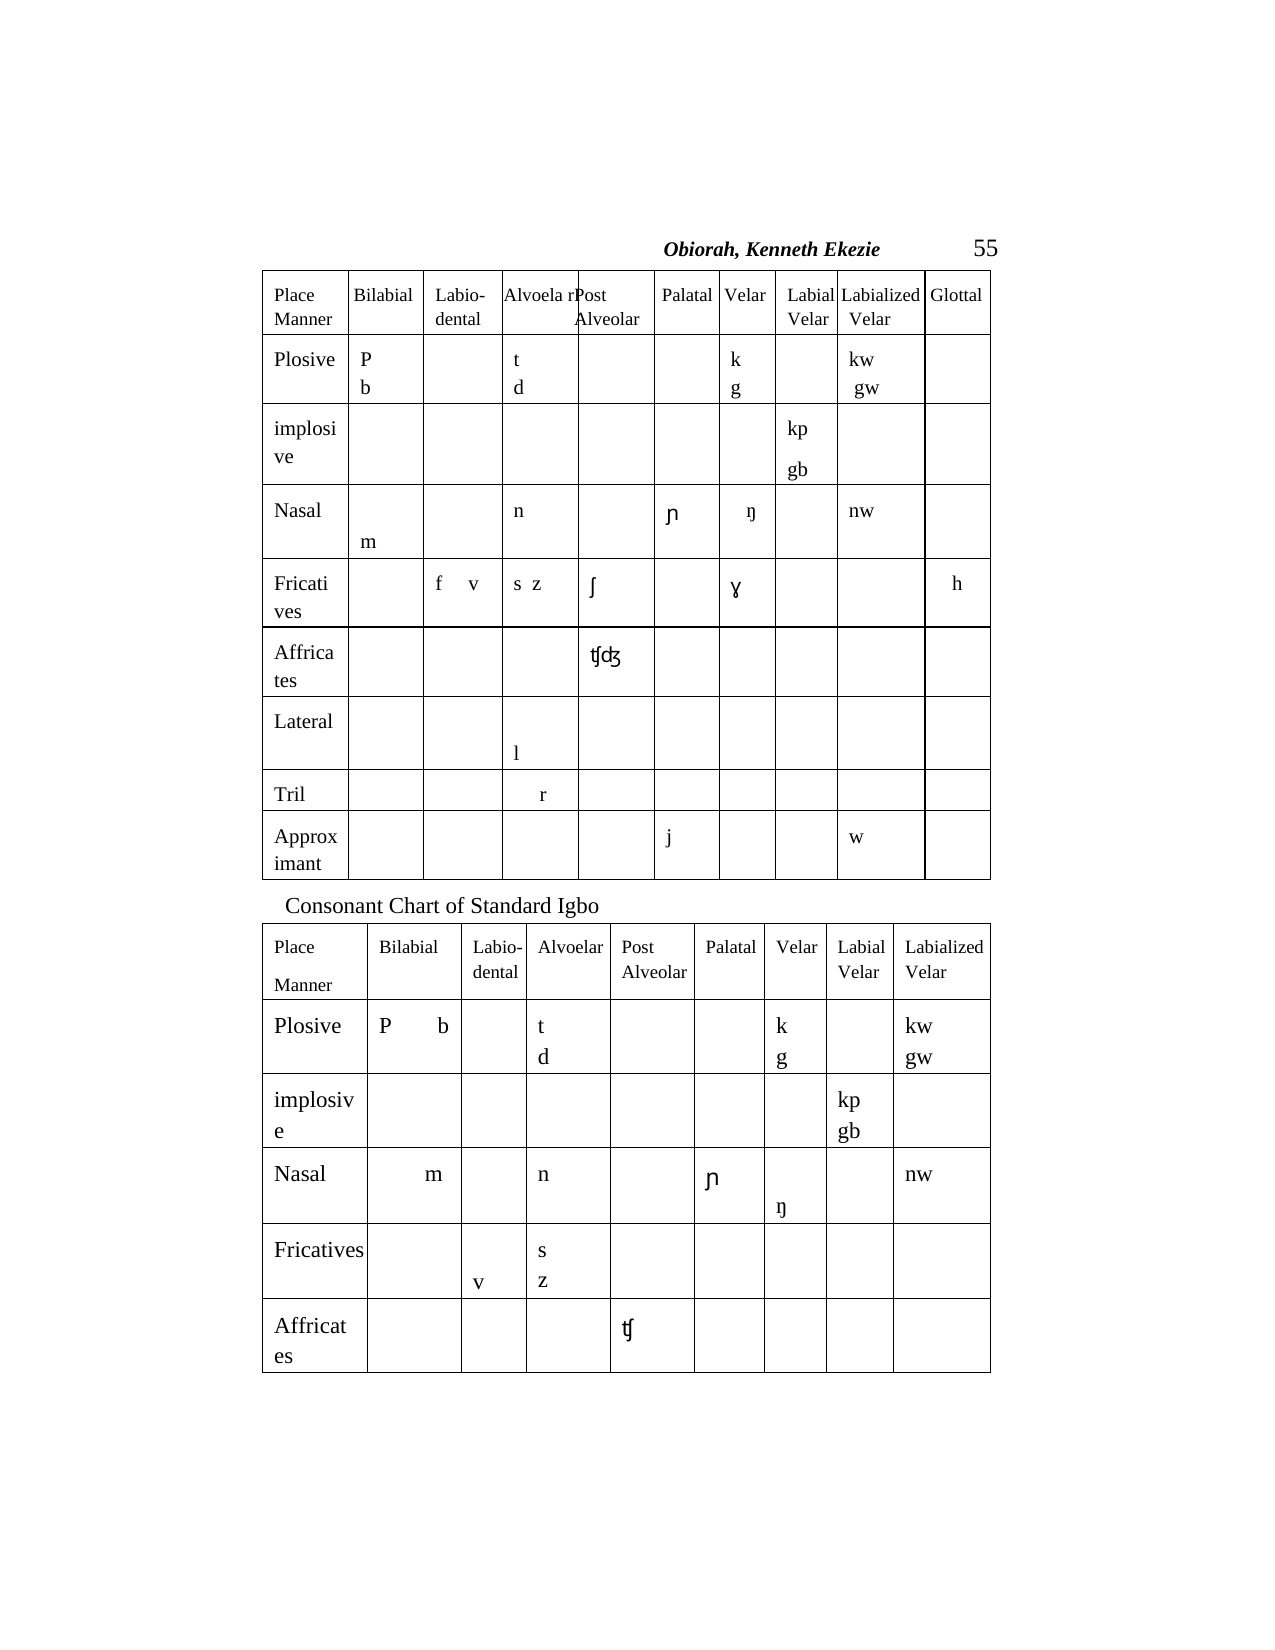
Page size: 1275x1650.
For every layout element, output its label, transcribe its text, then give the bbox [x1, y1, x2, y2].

table_cell Affricates [263, 1299, 367, 1372]
table_header Labial Velar [827, 924, 893, 999]
table_cell [695, 1000, 764, 1073]
table_cell n [527, 1148, 610, 1223]
table_cell [527, 1299, 610, 1372]
table_cell ʃ [579, 559, 654, 626]
table_cell [349, 628, 423, 696]
table_cell [503, 811, 578, 879]
table_cell [655, 559, 719, 626]
table_cell s z [527, 1224, 610, 1298]
table_cell [838, 404, 924, 484]
table_header Palatal [695, 924, 764, 999]
table_cell [579, 811, 654, 879]
table_cell [424, 697, 502, 768]
table_cell [611, 1000, 694, 1073]
table_cell Affricates [263, 628, 348, 696]
table_cell [579, 770, 654, 810]
table_cell [776, 335, 837, 403]
table_cell Nasal [263, 1148, 367, 1223]
table_cell Approximant [263, 811, 348, 879]
table_cell [776, 628, 837, 696]
text Consonant Chart of Standard Igbo [285, 893, 990, 919]
table_header Place Manner [263, 924, 367, 999]
table_header Labio-dental [462, 924, 526, 999]
table_cell [720, 404, 775, 484]
table_header Alvoelar [527, 924, 610, 999]
table_cell [611, 1224, 694, 1298]
table_cell [838, 697, 924, 768]
table_cell [462, 1000, 526, 1073]
table_cell [695, 1074, 764, 1147]
table_header Labialized Velar [894, 924, 990, 999]
table_cell nw [894, 1148, 990, 1223]
table_cell [926, 628, 990, 696]
table_cell l [503, 697, 578, 768]
table_cell [695, 1299, 764, 1372]
table_cell Plosive [263, 1000, 367, 1073]
table_header Labial Velar [776, 271, 837, 334]
table_cell P b [349, 335, 423, 403]
table_cell implosive [263, 1074, 367, 1147]
table_cell [838, 770, 924, 810]
table_cell [349, 697, 423, 768]
table_header Velar [765, 924, 826, 999]
table_cell t d [503, 335, 578, 403]
table_cell [926, 697, 990, 768]
table_cell [838, 628, 924, 696]
table_cell [655, 697, 719, 768]
table_cell [695, 1224, 764, 1298]
table_cell [368, 1299, 461, 1372]
table_header Place Manner [263, 271, 348, 334]
table_cell Tril [263, 770, 348, 810]
table_cell [926, 335, 990, 403]
table_cell [720, 697, 775, 768]
table_cell Fricatives [263, 1224, 367, 1298]
table_cell [894, 1074, 990, 1147]
table_cell j [655, 811, 719, 879]
table_cell [926, 404, 990, 484]
table_cell [462, 1074, 526, 1147]
table_cell f v [424, 559, 502, 626]
table_cell [349, 559, 423, 626]
table_cell kw gw [894, 1000, 990, 1073]
table_cell [765, 1224, 826, 1298]
table_cell ɲ [655, 485, 719, 557]
table_cell [926, 770, 990, 810]
table_cell [462, 1299, 526, 1372]
table_cell [424, 770, 502, 810]
table_cell [579, 335, 654, 403]
table_cell [579, 404, 654, 484]
table_cell r [503, 770, 578, 810]
table_cell m [349, 485, 423, 557]
table_cell kp gb [776, 404, 837, 484]
table_cell [424, 404, 502, 484]
table_cell [926, 811, 990, 879]
table_cell ɣ [720, 559, 775, 626]
table_cell [776, 811, 837, 879]
table_cell [349, 404, 423, 484]
table_cell [655, 628, 719, 696]
table_cell [655, 404, 719, 484]
table_cell [424, 485, 502, 557]
table_cell w [838, 811, 924, 879]
table_cell ʧ ʤ [611, 1299, 694, 1372]
table_cell [462, 1148, 526, 1223]
table_cell ŋ [720, 485, 775, 557]
table_cell [827, 1224, 893, 1298]
table_header Bilabial [368, 924, 461, 999]
table_header Bilabial [349, 271, 423, 334]
table_header Palatal [655, 271, 719, 334]
table_cell [611, 1074, 694, 1147]
table_cell implosive [263, 404, 348, 484]
table_header Velar [720, 271, 775, 334]
table_cell [765, 1299, 826, 1372]
table_cell P b [368, 1000, 461, 1073]
table_cell [503, 404, 578, 484]
table_cell ŋ [765, 1148, 826, 1223]
table_header Post Alveolar [579, 271, 654, 334]
table_cell k g [720, 335, 775, 403]
table_cell h [926, 559, 990, 626]
table_cell [838, 559, 924, 626]
table_cell [827, 1148, 893, 1223]
table_cell nw [838, 485, 924, 557]
table_cell [349, 811, 423, 879]
table_cell s z [503, 559, 578, 626]
table_cell ɲ [695, 1148, 764, 1223]
table_cell Lateral [263, 697, 348, 768]
table_cell Fricatives [263, 559, 348, 626]
table_cell [776, 559, 837, 626]
table_cell [776, 697, 837, 768]
table_cell [827, 1299, 893, 1372]
table_cell [368, 1074, 461, 1147]
table_cell Plosive [263, 335, 348, 403]
table_cell [424, 628, 502, 696]
table_cell [765, 1074, 826, 1147]
table_cell [926, 485, 990, 557]
table_cell [611, 1148, 694, 1223]
table_cell [827, 1000, 893, 1073]
table_cell v [462, 1224, 526, 1298]
table_cell [655, 335, 719, 403]
table_cell [579, 697, 654, 768]
table_cell [776, 770, 837, 810]
table_header Labio- dental [424, 271, 502, 334]
table_cell [655, 770, 719, 810]
table_cell kw gw [838, 335, 924, 403]
table_cell m [368, 1148, 461, 1223]
table_cell n [503, 485, 578, 557]
table_cell ʧʤ [579, 628, 654, 696]
table_cell [776, 485, 837, 557]
table_cell [720, 628, 775, 696]
table_cell t d [527, 1000, 610, 1073]
table_cell [527, 1074, 610, 1147]
table_cell [894, 1224, 990, 1298]
table_cell [424, 811, 502, 879]
table_cell [894, 1299, 990, 1372]
table_header Labialized Velar [838, 271, 924, 334]
table_cell kp gb [827, 1074, 893, 1147]
table_header Post Alveolar [611, 924, 694, 999]
table_cell [579, 485, 654, 557]
table_cell [368, 1224, 461, 1298]
table_header Alvoela r [503, 271, 578, 334]
table_cell [720, 811, 775, 879]
table_cell [503, 628, 578, 696]
table_header Glottal [926, 271, 990, 334]
table_cell [349, 770, 423, 810]
table_cell [720, 770, 775, 810]
table_cell k g [765, 1000, 826, 1073]
table_cell Nasal [263, 485, 348, 557]
table_cell [424, 335, 502, 403]
